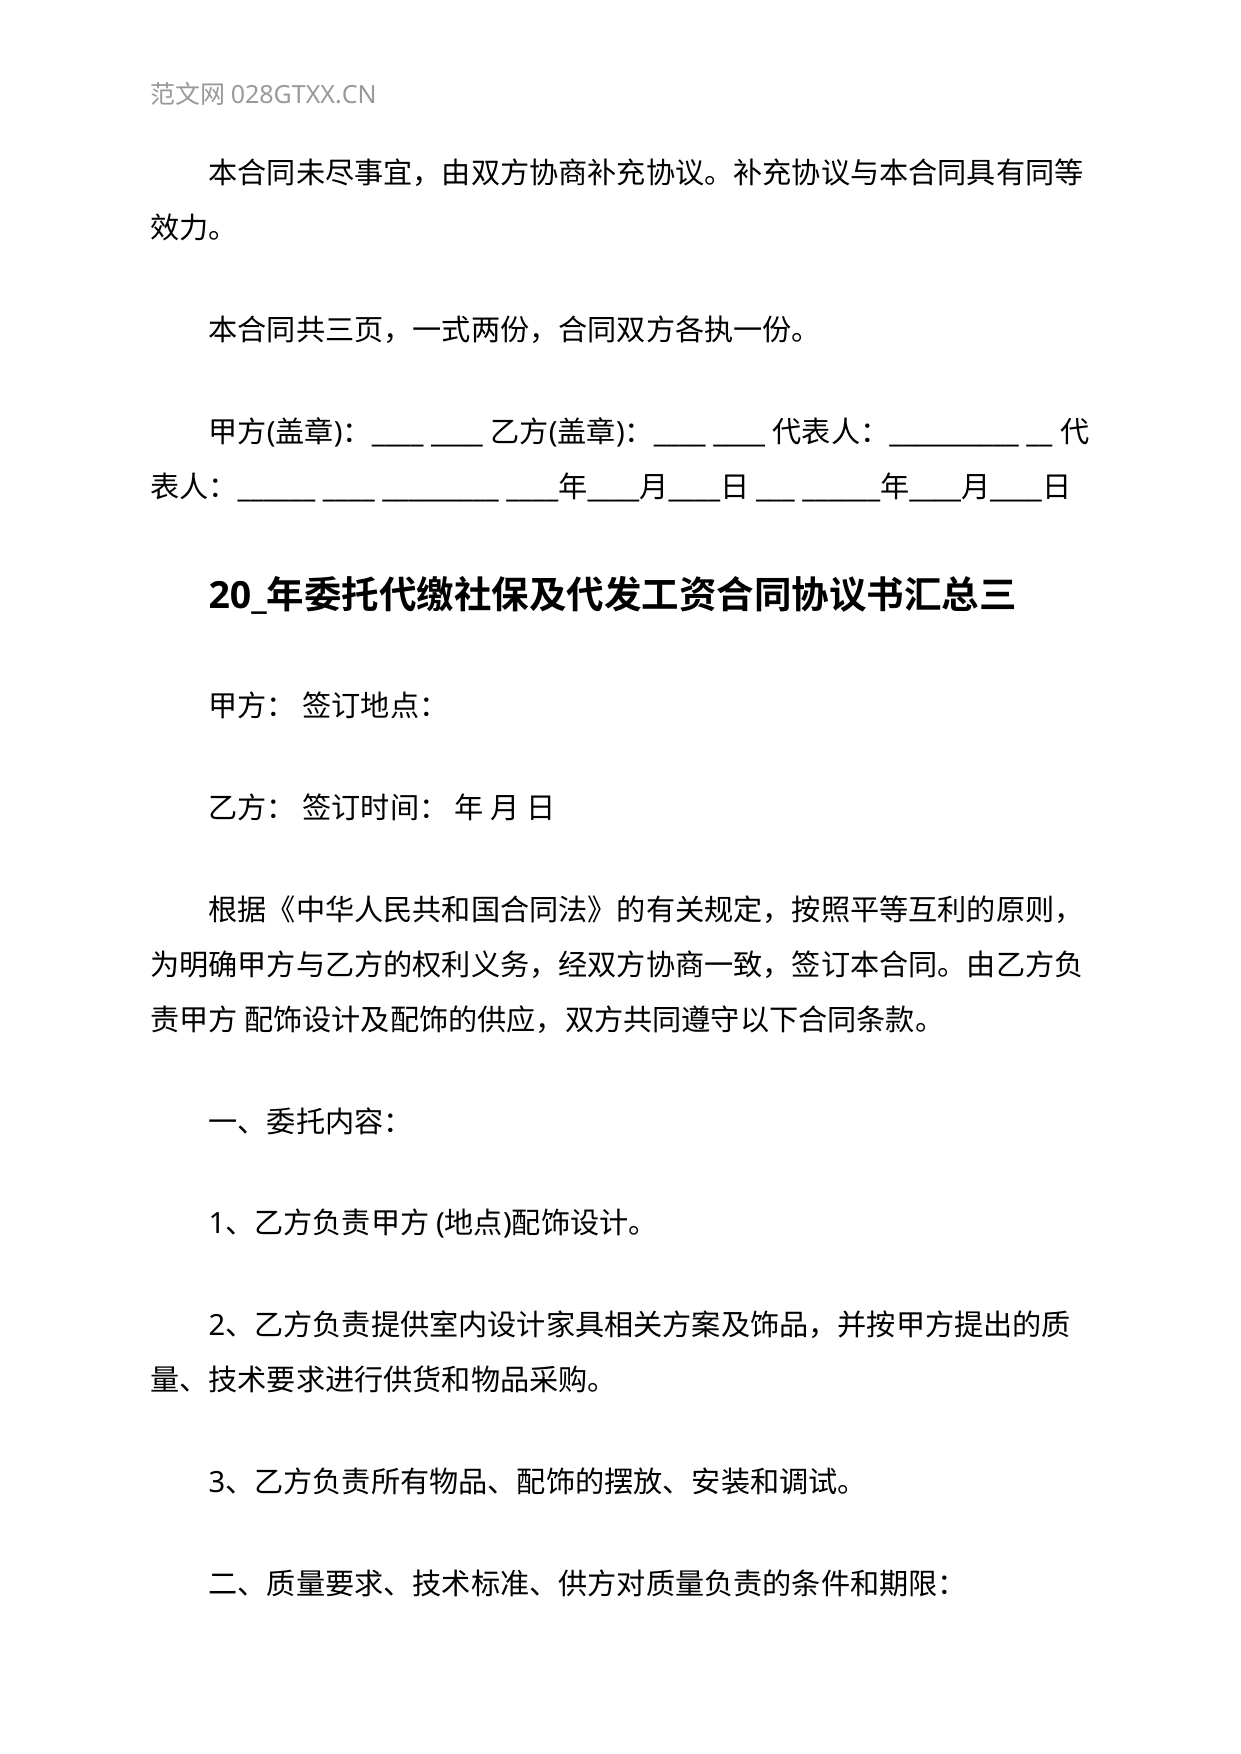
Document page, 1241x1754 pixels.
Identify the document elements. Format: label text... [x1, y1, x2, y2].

text 2、乙方负责提供室内设计家具相关方案及饰品，并按甲方提出的质量、技术要求进行供货和物品采购。 [150, 1302, 1090, 1399]
text 1、乙方负责甲方 (地点)配饰设计。 [150, 1200, 1090, 1242]
text 本合同未尽事宜，由双方协商补充协议。补充协议与本合同具有同等效力。 [150, 150, 1090, 247]
text 3、乙方负责所有物品、配饰的摆放、安装和调试。 [150, 1459, 1090, 1501]
text 本合同共三页，一式两份，合同双方各执一份。 [150, 307, 1090, 349]
text 根据《中华人民共和国合同法》的有关规定，按照平等互利的原则，为明确甲方与乙方的权利义务，经双方协商一致，签订本合同。由乙方负责甲方 配饰设计及配饰的供应，双方共同遵守以下合同条款。 [150, 887, 1090, 1039]
text 甲方： 签订地点： [150, 683, 1090, 725]
text 乙方： 签订时间： 年 月 日 [150, 785, 1090, 827]
text 甲方(盖章)：____ ____ 乙方(盖章)：____ ____ 代表人：__________ __ 代表人：______ ____ _________ ____年____月____日 ___ ______年____月____日 [150, 408, 1090, 506]
text 一、委托内容： [150, 1098, 1090, 1140]
text 20_年委托代缴社保及代发工资合同协议书汇总三 [150, 565, 1090, 620]
text 二、质量要求、技术标准、供方对质量负责的条件和期限： [150, 1561, 1090, 1603]
